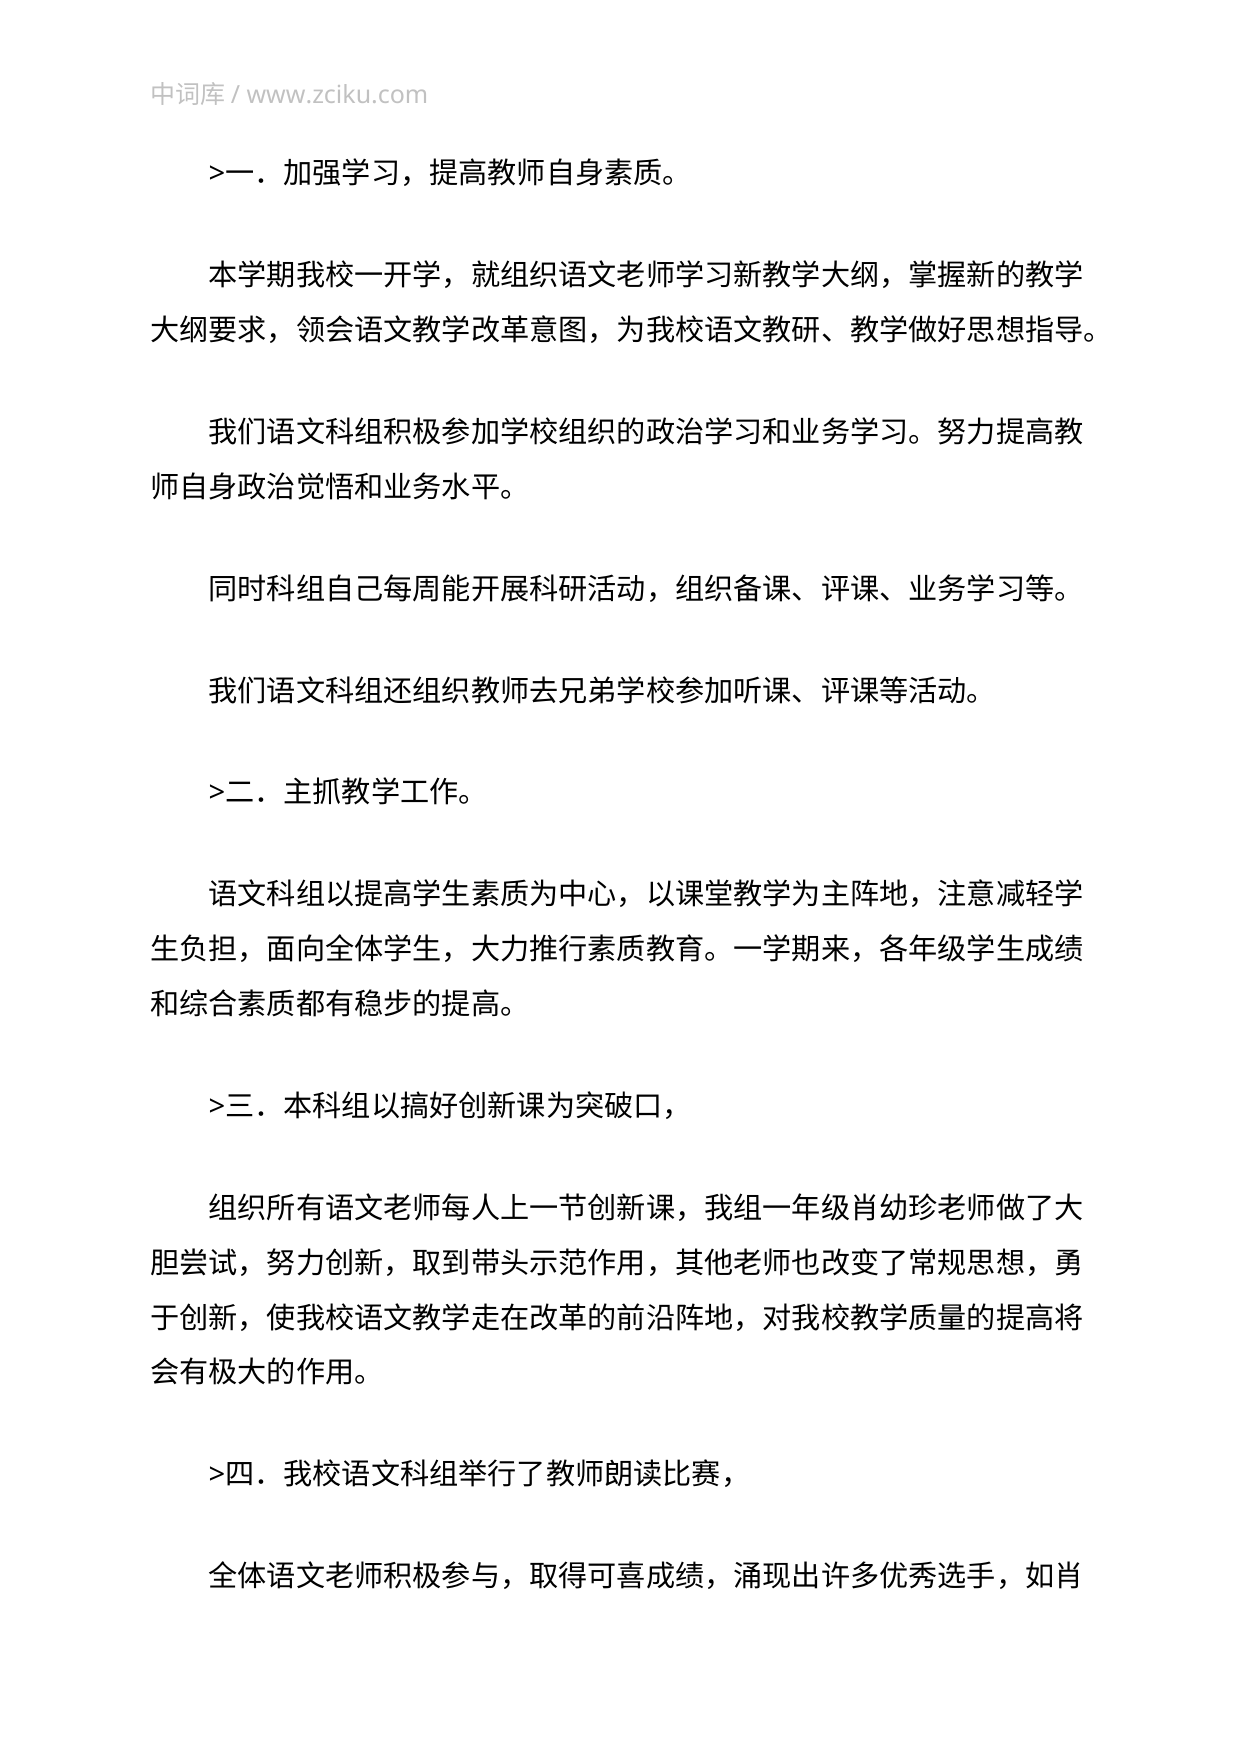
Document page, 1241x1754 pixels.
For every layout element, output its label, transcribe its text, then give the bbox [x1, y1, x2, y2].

text 同时科组自己每周能开展科研活动，组织备课、评课、业务学习等。 [150, 565, 1090, 608]
text 我们语文科组积极参加学校组织的政治学习和业务学习。努力提高教师自身政治觉悟和业务水平。 [150, 409, 1090, 506]
text 本学期我校一开学，就组织语文老师学习新教学大纲，掌握新的教学大纲要求，领会语文教学改革意图，为我校语文教研、教学做好思想指导。 [150, 252, 1090, 349]
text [150, 1553, 1090, 1595]
text 语文科组以提高学生素质为中心，以课堂教学为主阵地，注意减轻学生负担，面向全体学生，大力推行素质教育。一学期来，各年级学生成绩和综合素质都有稳步的提高。 [150, 871, 1090, 1023]
text >一．加强学习，提高教师自身素质。 [150, 150, 1090, 192]
text >三．本科组以搞好创新课为突破口， [150, 1082, 1090, 1125]
text 我们语文科组还组织教师去兄弟学校参加听课、评课等活动。 [150, 667, 1090, 709]
text >四．我校语文科组举行了教师朗读比赛， [150, 1451, 1090, 1493]
text 组织所有语文老师每人上一节创新课，我组一年级肖幼珍老师做了大胆尝试，努力创新，取到带头示范作用，其他老师也改变了常规思想，勇于创新，使我校语文教学走在改革的前沿阵地，对我校教学质量的提高将会有极大的作用。 [150, 1184, 1090, 1391]
text >二．主抓教学工作。 [150, 769, 1090, 811]
